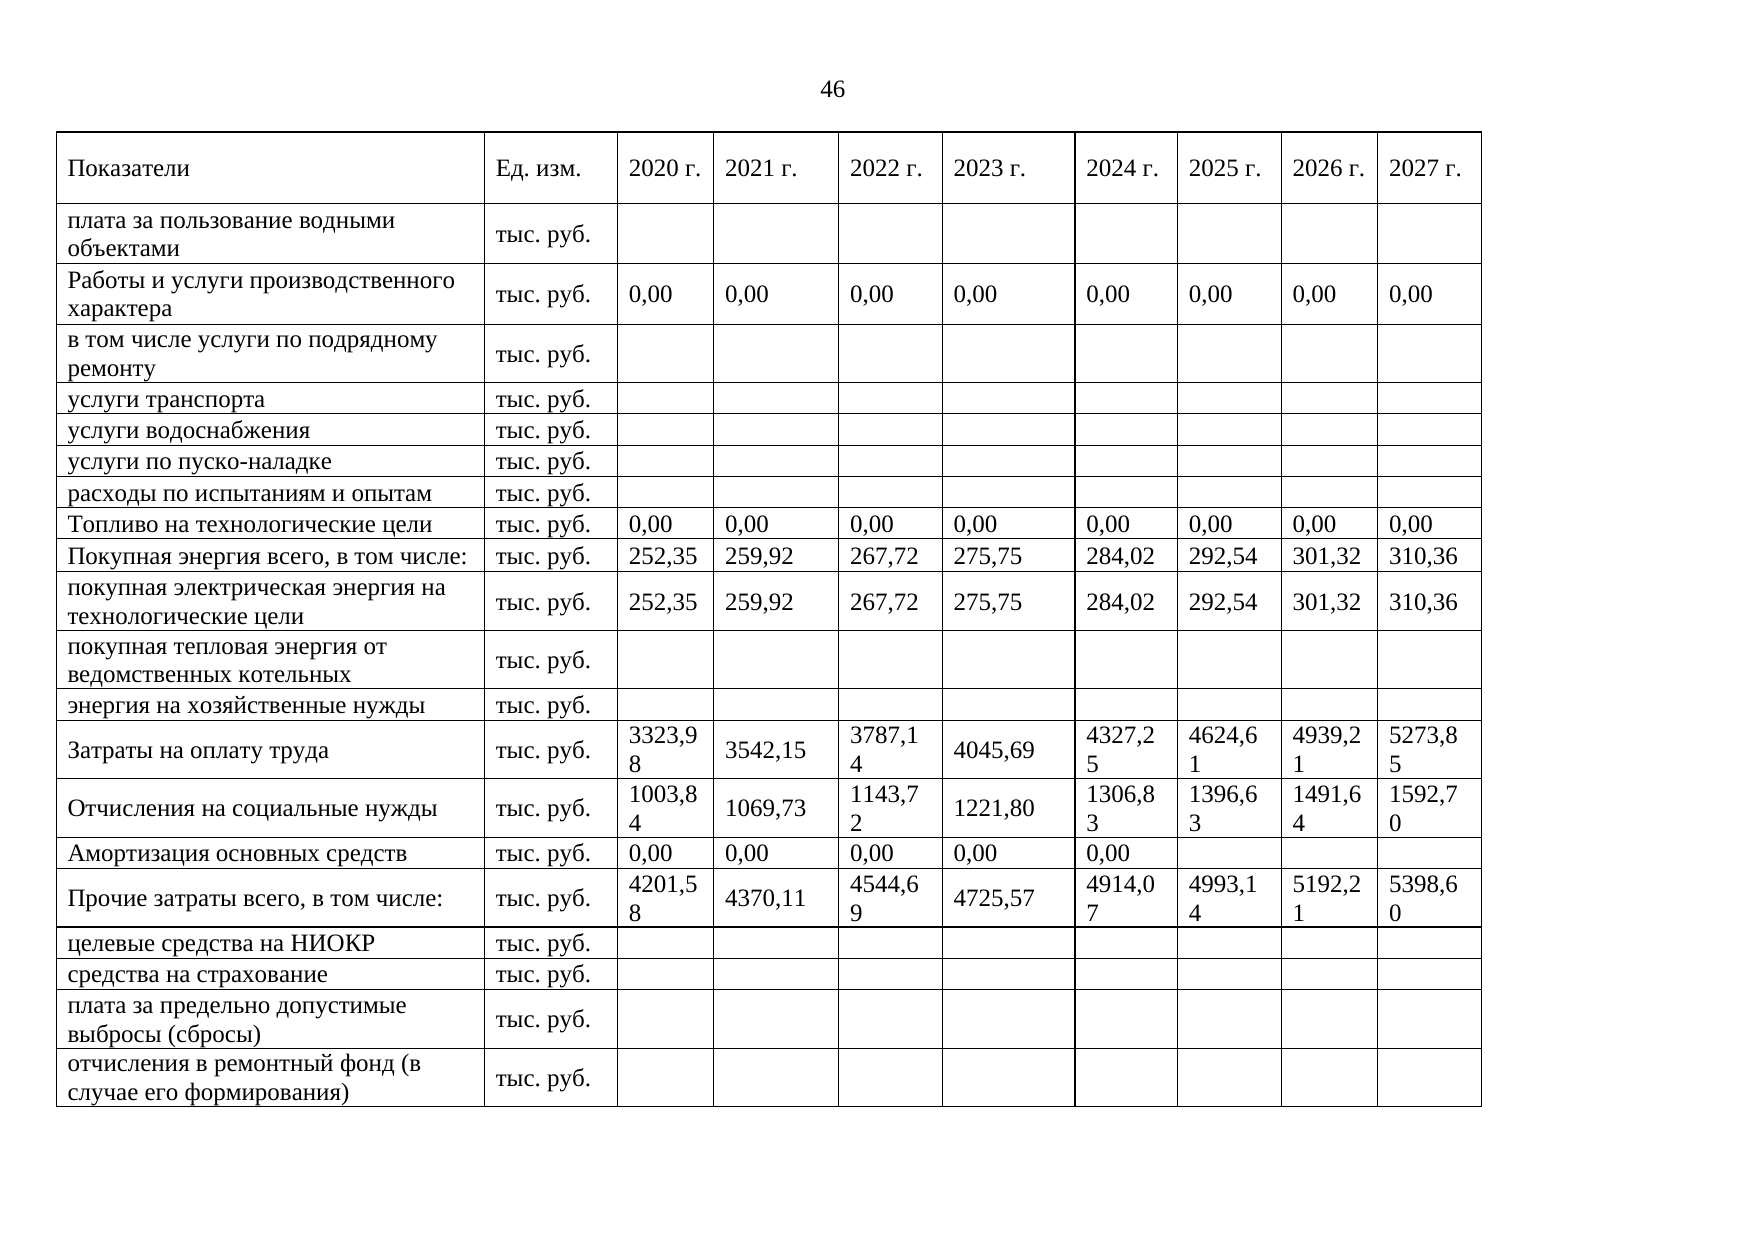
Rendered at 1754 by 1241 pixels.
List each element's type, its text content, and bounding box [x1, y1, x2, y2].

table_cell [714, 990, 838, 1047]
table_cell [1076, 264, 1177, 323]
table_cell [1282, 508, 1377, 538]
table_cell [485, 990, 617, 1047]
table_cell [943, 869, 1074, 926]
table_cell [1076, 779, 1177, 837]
table_header 2020 г. [618, 133, 713, 203]
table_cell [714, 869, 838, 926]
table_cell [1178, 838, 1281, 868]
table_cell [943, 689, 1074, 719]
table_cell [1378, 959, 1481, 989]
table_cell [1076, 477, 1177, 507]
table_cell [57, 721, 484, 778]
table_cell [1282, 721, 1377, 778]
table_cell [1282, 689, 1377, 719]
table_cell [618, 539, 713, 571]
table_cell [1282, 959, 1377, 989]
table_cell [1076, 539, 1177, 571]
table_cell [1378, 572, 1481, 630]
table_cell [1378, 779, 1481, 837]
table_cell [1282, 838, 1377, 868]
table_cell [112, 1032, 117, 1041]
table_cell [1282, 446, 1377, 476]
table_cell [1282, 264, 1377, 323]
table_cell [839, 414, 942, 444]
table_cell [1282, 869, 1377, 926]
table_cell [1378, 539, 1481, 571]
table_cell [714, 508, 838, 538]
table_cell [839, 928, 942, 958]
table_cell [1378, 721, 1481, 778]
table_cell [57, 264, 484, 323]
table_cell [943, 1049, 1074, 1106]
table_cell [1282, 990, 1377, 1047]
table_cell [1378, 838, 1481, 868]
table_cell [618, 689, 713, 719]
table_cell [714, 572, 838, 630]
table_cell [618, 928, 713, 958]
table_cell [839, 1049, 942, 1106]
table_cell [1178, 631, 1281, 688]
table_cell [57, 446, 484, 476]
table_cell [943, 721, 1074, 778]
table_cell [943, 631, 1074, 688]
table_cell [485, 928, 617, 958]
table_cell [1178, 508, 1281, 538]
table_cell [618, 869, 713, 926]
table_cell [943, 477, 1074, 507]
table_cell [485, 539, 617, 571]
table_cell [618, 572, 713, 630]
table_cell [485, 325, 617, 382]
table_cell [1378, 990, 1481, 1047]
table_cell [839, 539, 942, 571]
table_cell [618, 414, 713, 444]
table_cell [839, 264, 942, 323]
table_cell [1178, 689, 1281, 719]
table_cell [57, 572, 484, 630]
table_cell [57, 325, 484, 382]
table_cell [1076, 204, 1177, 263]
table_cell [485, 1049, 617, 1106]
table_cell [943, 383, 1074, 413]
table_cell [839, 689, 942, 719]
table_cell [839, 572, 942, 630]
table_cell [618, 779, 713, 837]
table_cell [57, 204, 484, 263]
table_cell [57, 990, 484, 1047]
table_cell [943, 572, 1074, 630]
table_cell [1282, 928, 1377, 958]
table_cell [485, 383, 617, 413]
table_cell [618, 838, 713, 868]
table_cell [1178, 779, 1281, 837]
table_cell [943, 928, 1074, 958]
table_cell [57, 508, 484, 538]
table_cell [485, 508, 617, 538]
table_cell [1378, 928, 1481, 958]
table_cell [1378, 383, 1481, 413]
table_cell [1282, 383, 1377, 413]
table_header 2021 г. [714, 133, 838, 203]
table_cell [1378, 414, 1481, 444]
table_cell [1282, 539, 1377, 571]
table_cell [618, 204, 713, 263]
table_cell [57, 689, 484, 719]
table_header 2024 г. [1076, 133, 1177, 203]
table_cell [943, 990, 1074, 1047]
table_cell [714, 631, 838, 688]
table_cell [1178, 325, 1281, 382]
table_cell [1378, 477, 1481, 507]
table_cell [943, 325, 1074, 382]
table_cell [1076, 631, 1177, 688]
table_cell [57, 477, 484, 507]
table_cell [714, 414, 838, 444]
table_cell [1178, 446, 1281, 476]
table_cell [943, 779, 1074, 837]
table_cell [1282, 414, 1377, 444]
table_header Показатели [57, 133, 484, 203]
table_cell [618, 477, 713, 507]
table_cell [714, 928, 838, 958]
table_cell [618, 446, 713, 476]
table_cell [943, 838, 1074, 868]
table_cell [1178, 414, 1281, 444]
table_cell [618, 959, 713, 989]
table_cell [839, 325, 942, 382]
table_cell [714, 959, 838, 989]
table_header 2025 г. [1178, 133, 1281, 203]
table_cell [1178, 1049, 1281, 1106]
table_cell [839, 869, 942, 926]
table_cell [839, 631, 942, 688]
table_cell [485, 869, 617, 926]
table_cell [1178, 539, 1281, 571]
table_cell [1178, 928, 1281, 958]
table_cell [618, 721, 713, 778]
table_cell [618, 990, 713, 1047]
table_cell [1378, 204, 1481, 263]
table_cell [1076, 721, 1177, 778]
table_header 2027 г. [1378, 133, 1481, 203]
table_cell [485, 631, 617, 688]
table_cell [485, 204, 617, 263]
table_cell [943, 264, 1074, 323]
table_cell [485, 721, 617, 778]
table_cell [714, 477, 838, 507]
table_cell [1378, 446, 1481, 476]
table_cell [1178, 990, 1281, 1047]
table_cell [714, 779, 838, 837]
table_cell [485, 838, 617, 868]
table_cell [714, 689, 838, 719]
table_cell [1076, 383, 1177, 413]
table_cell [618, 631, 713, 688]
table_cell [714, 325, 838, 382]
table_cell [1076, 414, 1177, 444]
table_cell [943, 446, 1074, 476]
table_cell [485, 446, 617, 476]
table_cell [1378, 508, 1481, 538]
table_header 2022 г. [839, 133, 942, 203]
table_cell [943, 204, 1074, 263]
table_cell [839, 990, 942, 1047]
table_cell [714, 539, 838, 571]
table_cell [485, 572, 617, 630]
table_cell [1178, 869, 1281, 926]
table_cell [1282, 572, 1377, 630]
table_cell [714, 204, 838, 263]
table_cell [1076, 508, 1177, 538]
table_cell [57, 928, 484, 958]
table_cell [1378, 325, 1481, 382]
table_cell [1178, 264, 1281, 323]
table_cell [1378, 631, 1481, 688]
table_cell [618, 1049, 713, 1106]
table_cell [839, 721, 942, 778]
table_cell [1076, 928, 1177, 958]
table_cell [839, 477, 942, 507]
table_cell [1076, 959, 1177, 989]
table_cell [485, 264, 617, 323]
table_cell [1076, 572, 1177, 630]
table_header 2023 г. [943, 133, 1074, 203]
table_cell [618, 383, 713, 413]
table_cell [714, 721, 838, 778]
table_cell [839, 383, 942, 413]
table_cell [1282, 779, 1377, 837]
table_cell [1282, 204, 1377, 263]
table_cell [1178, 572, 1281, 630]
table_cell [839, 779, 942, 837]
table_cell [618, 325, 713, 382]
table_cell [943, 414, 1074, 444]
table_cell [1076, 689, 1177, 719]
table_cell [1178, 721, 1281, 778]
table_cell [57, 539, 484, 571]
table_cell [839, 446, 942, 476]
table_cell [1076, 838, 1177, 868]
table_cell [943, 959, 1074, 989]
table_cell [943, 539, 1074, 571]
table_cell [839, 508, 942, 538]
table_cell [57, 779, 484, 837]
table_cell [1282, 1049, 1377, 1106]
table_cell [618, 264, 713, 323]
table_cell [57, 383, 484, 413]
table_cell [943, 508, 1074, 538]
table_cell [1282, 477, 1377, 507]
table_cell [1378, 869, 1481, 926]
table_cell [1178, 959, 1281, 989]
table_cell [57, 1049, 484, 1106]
table_header Ед. изм. [485, 133, 617, 203]
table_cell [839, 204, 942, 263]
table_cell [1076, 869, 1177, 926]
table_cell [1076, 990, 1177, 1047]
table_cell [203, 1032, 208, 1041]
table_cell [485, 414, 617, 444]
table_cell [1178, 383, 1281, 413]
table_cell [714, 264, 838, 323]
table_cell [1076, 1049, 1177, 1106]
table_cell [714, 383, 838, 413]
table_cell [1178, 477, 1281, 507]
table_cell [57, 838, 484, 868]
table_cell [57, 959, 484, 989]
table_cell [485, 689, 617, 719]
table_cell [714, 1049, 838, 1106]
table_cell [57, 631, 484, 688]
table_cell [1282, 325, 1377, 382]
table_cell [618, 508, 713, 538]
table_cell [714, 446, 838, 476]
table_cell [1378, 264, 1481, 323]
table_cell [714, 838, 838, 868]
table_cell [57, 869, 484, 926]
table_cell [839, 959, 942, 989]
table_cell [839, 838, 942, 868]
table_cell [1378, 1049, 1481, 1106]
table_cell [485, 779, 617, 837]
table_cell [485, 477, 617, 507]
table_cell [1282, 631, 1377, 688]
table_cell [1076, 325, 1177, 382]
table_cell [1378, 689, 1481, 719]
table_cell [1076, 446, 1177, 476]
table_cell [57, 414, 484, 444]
table_header 2026 г. [1282, 133, 1377, 203]
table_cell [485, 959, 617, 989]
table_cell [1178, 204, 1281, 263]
